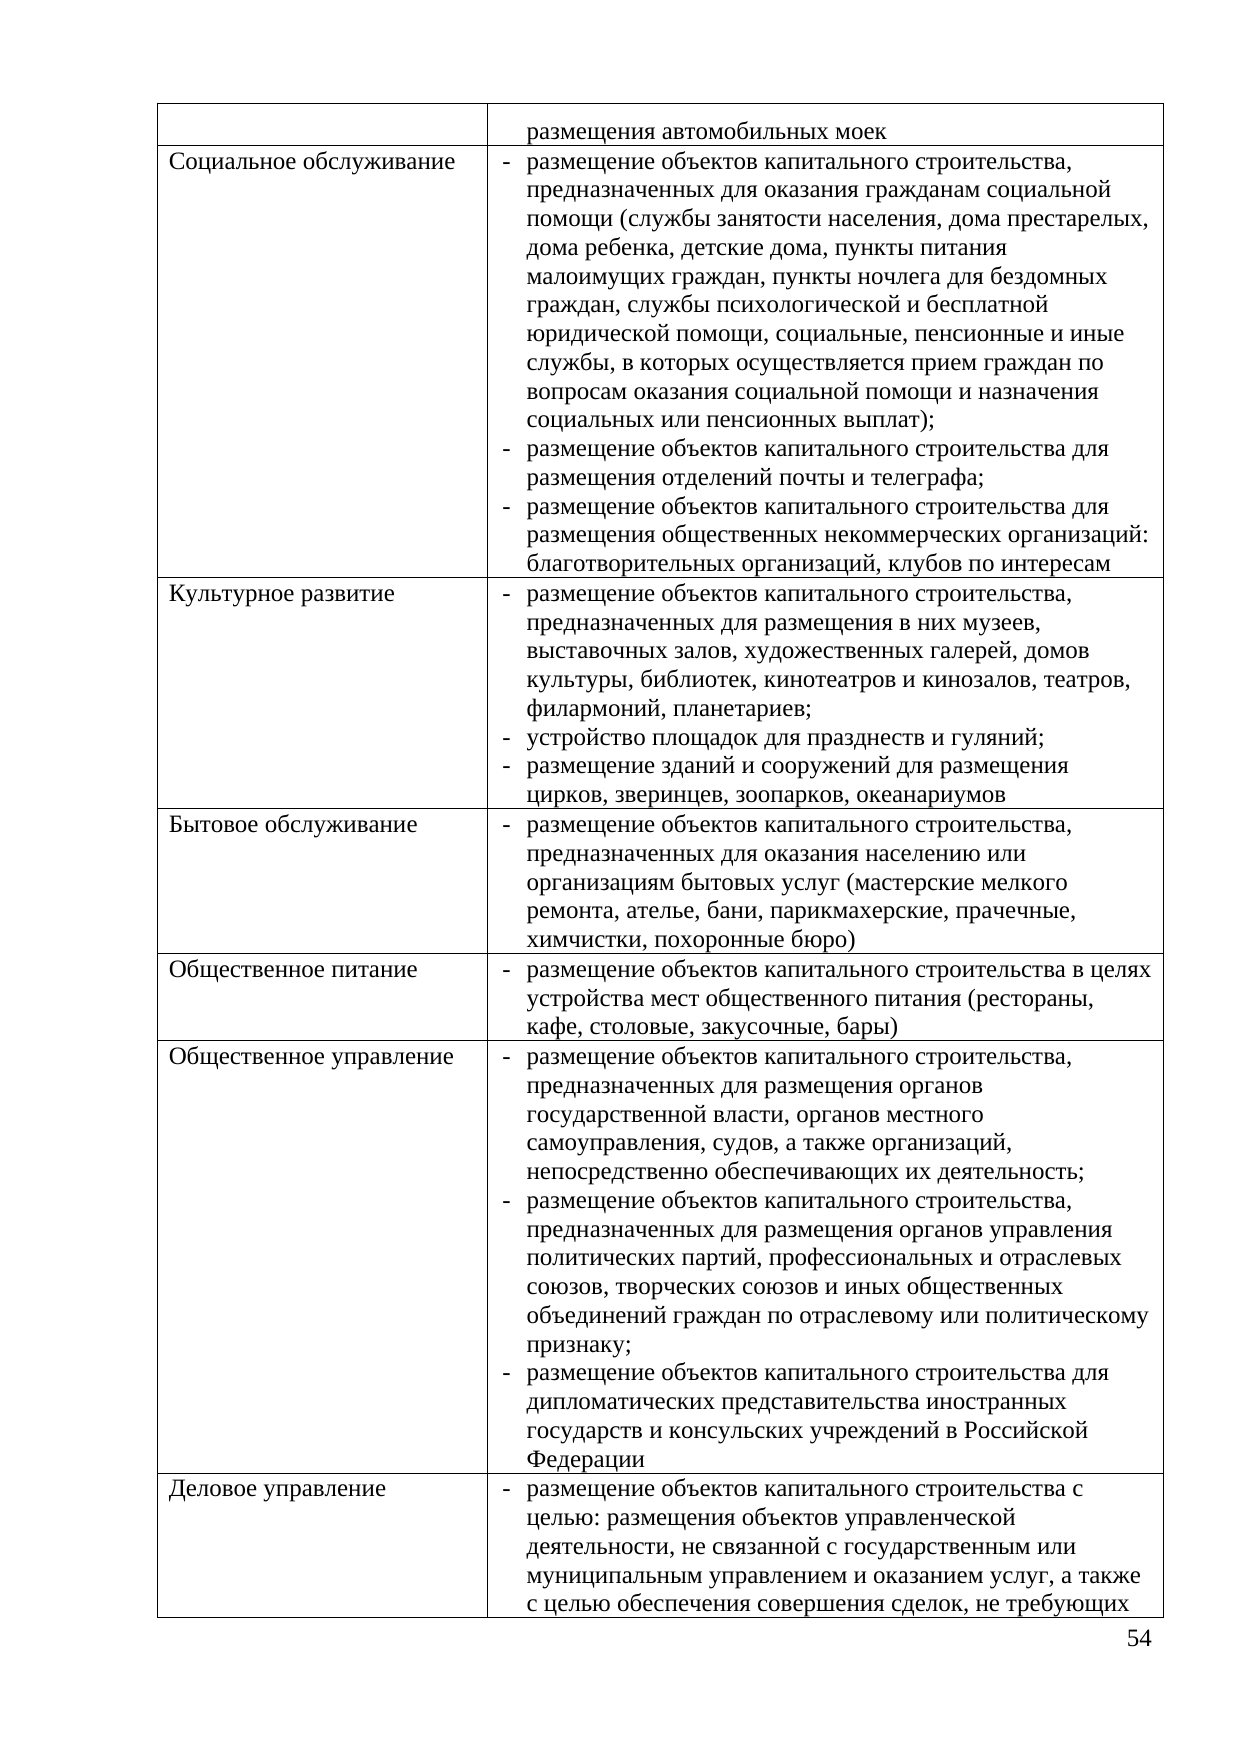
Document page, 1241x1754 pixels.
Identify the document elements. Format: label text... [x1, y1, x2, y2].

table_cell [488, 1474, 1163, 1617]
table_cell Бытовое обслуживание [158, 809, 487, 953]
table_cell Культурное развитие [158, 578, 487, 808]
table_cell Общественное питание [158, 954, 487, 1040]
table_cell размещение объектов капитального строительства, предназначенных для размещения органов государственной власти, органов местного самоуправления, судов, а также организаций, непосредственно обеспечивающих их деятельность; размещение объектов капитального строительства, предназначенных для размещения органов управления политических партий, профессиональных и отраслевых союзов, творческих союзов и иных общественных объединений граждан по отраслевому или политическому признаку; размещение объектов капитального строительства для дипломатических представительства иностранных государств и консульских учреждений в Российской Федерации [488, 1041, 1163, 1472]
table_cell размещение объектов капитального строительства в целях устройства мест общественного питания (рестораны, кафе, столовые, закусочные, бары) [488, 954, 1163, 1040]
table_cell размещение объектов капитального строительства, предназначенных для оказания населению или организациям бытовых услуг (мастерские мелкого ремонта, ателье, бани, парикмахерские, прачечные, химчистки, похоронные бюро) [488, 809, 1163, 953]
table_cell Социальное обслуживание [158, 146, 487, 577]
table_cell Деловое управление [158, 1474, 487, 1617]
table_cell размещение объектов капитального строительства, предназначенных для размещения в них музеев, выставочных залов, художественных галерей, домов культуры, библиотек, кинотеатров и кинозалов, театров, филармоний, планетариев; устройство площадок для празднеств и гуляний; размещение зданий и сооружений для размещения цирков, зверинцев, зоопарков, океанариумов [488, 578, 1163, 808]
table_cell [158, 104, 487, 145]
table_cell Общественное управление [158, 1041, 487, 1472]
table_cell размещение объектов капитального строительства, предназначенных для оказания гражданам социальной помощи (службы занятости населения, дома престарелых, дома ребенка, детские дома, пункты питания малоимущих граждан, пункты ночлега для бездомных граждан, службы психологической и бесплатной юридической помощи, социальные, пенсионные и иные службы, в которых осуществляется прием граждан по вопросам оказания социальной помощи и назначения социальных или пенсионных выплат); размещение объектов капитального строительства для размещения отделений почты и телеграфа; размещение объектов капитального строительства для размещения общественных некоммерческих организаций: благотворительных организаций, клубов по интересам [488, 146, 1163, 577]
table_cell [488, 104, 1163, 145]
